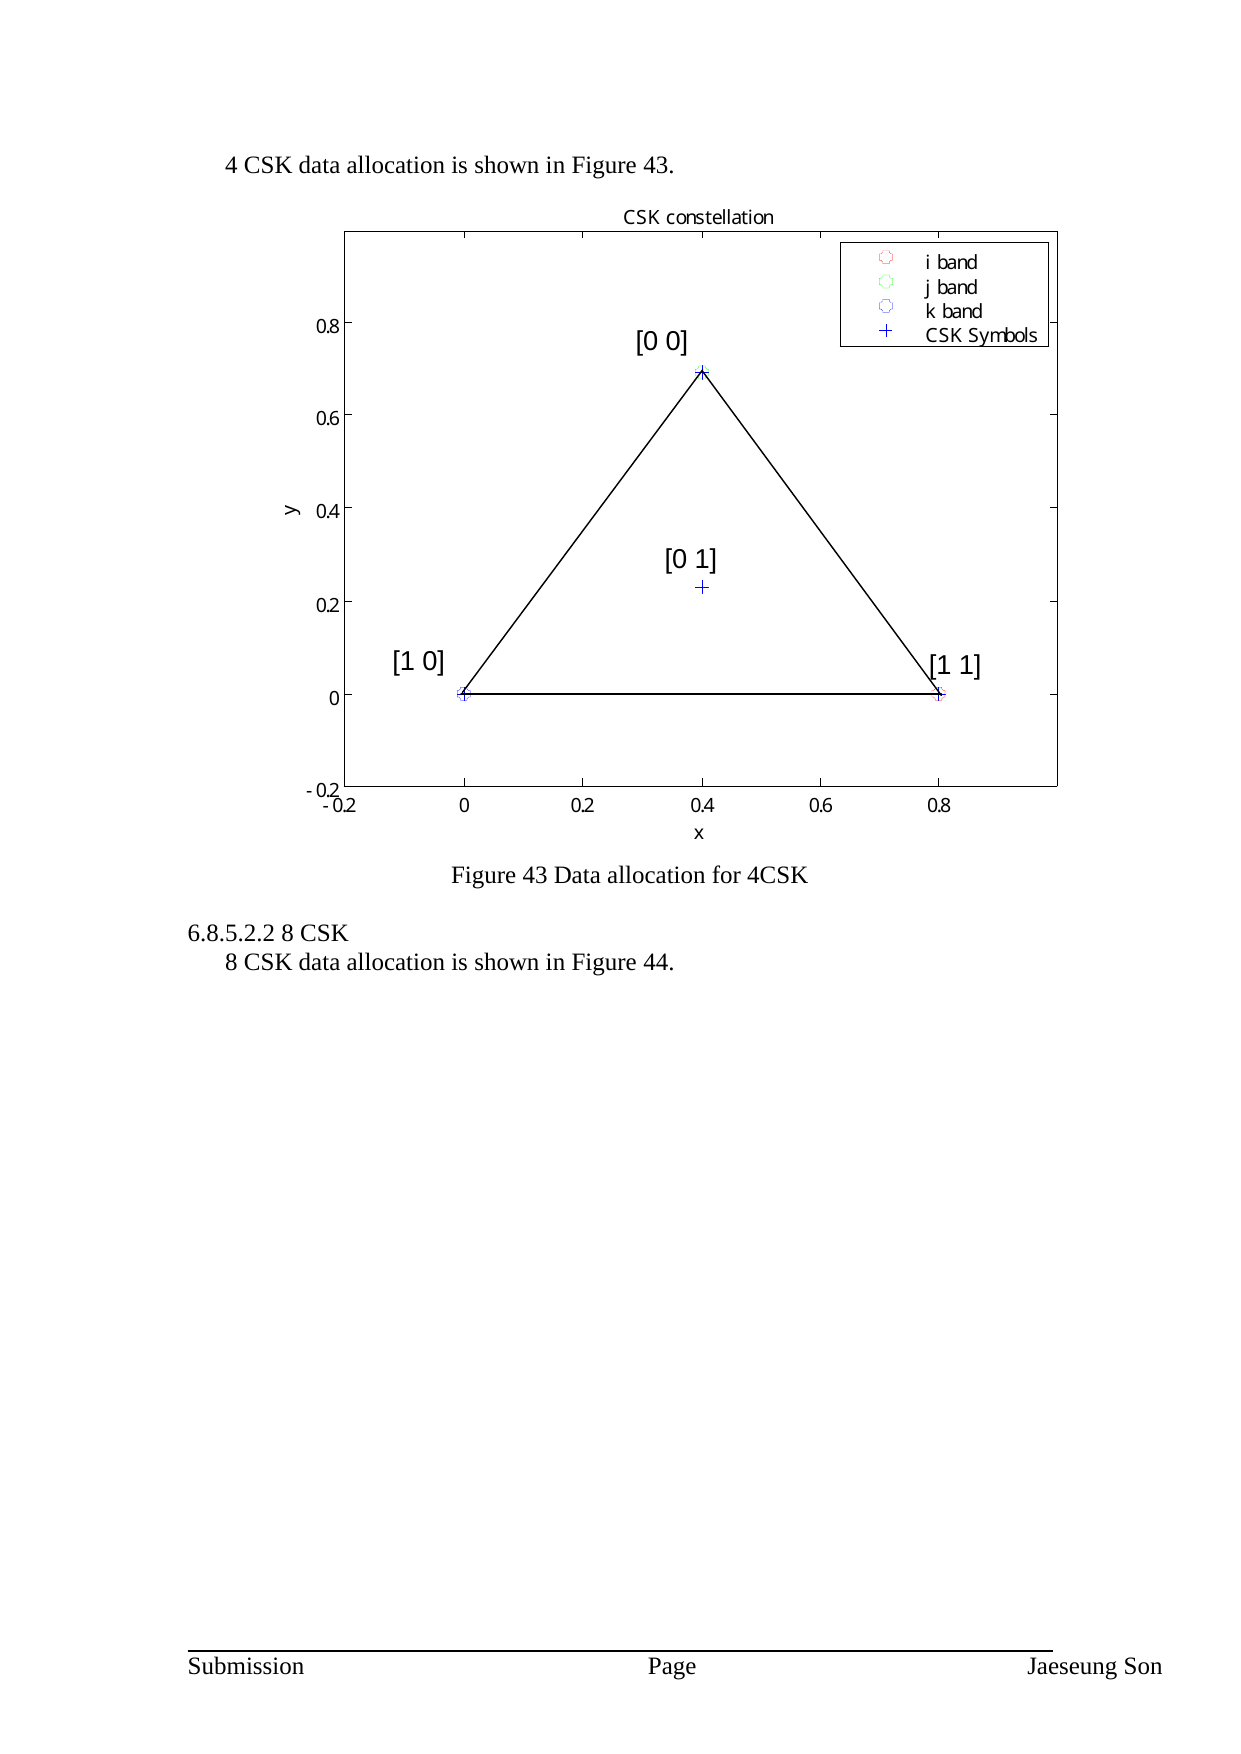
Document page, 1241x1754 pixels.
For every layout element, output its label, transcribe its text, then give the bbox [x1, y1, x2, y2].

text Figure 43 Data allocation for 4CSK [187, 861, 1053, 889]
text 6.8.5.2.2 8 CSK [187, 918, 1053, 947]
text 8 CSK data allocation is shown in Figure 44. [206, 947, 1053, 976]
text 4 CSK data allocation is shown in Figure 43. [206, 150, 1053, 179]
